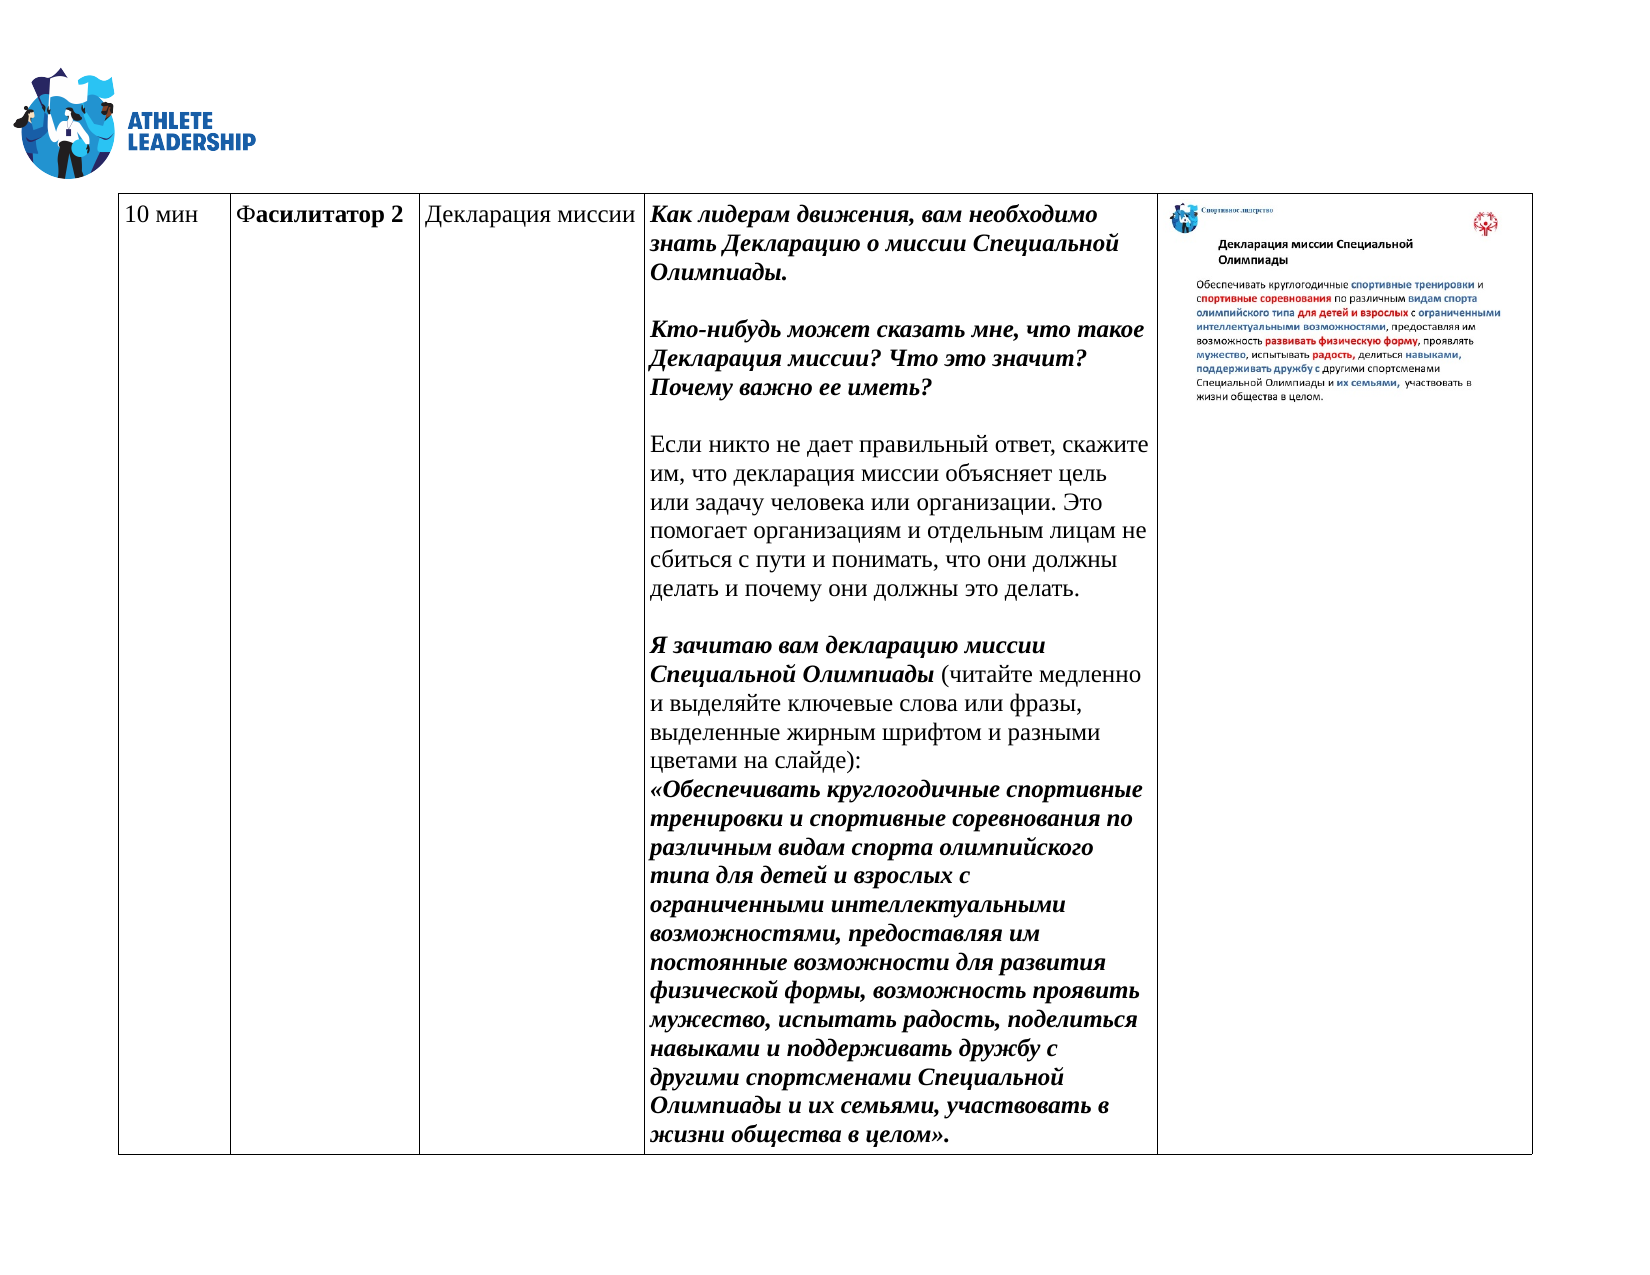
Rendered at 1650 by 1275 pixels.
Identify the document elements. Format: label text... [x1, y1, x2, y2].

picture [1163, 199, 1513, 462]
picture [7, 59, 261, 185]
table_cell Декларация миссии [420, 194, 644, 1154]
table_cell 10 мин [119, 194, 230, 1154]
table_cell [1158, 194, 1532, 1154]
table_cell Фасилитатор 2 [231, 194, 419, 1154]
